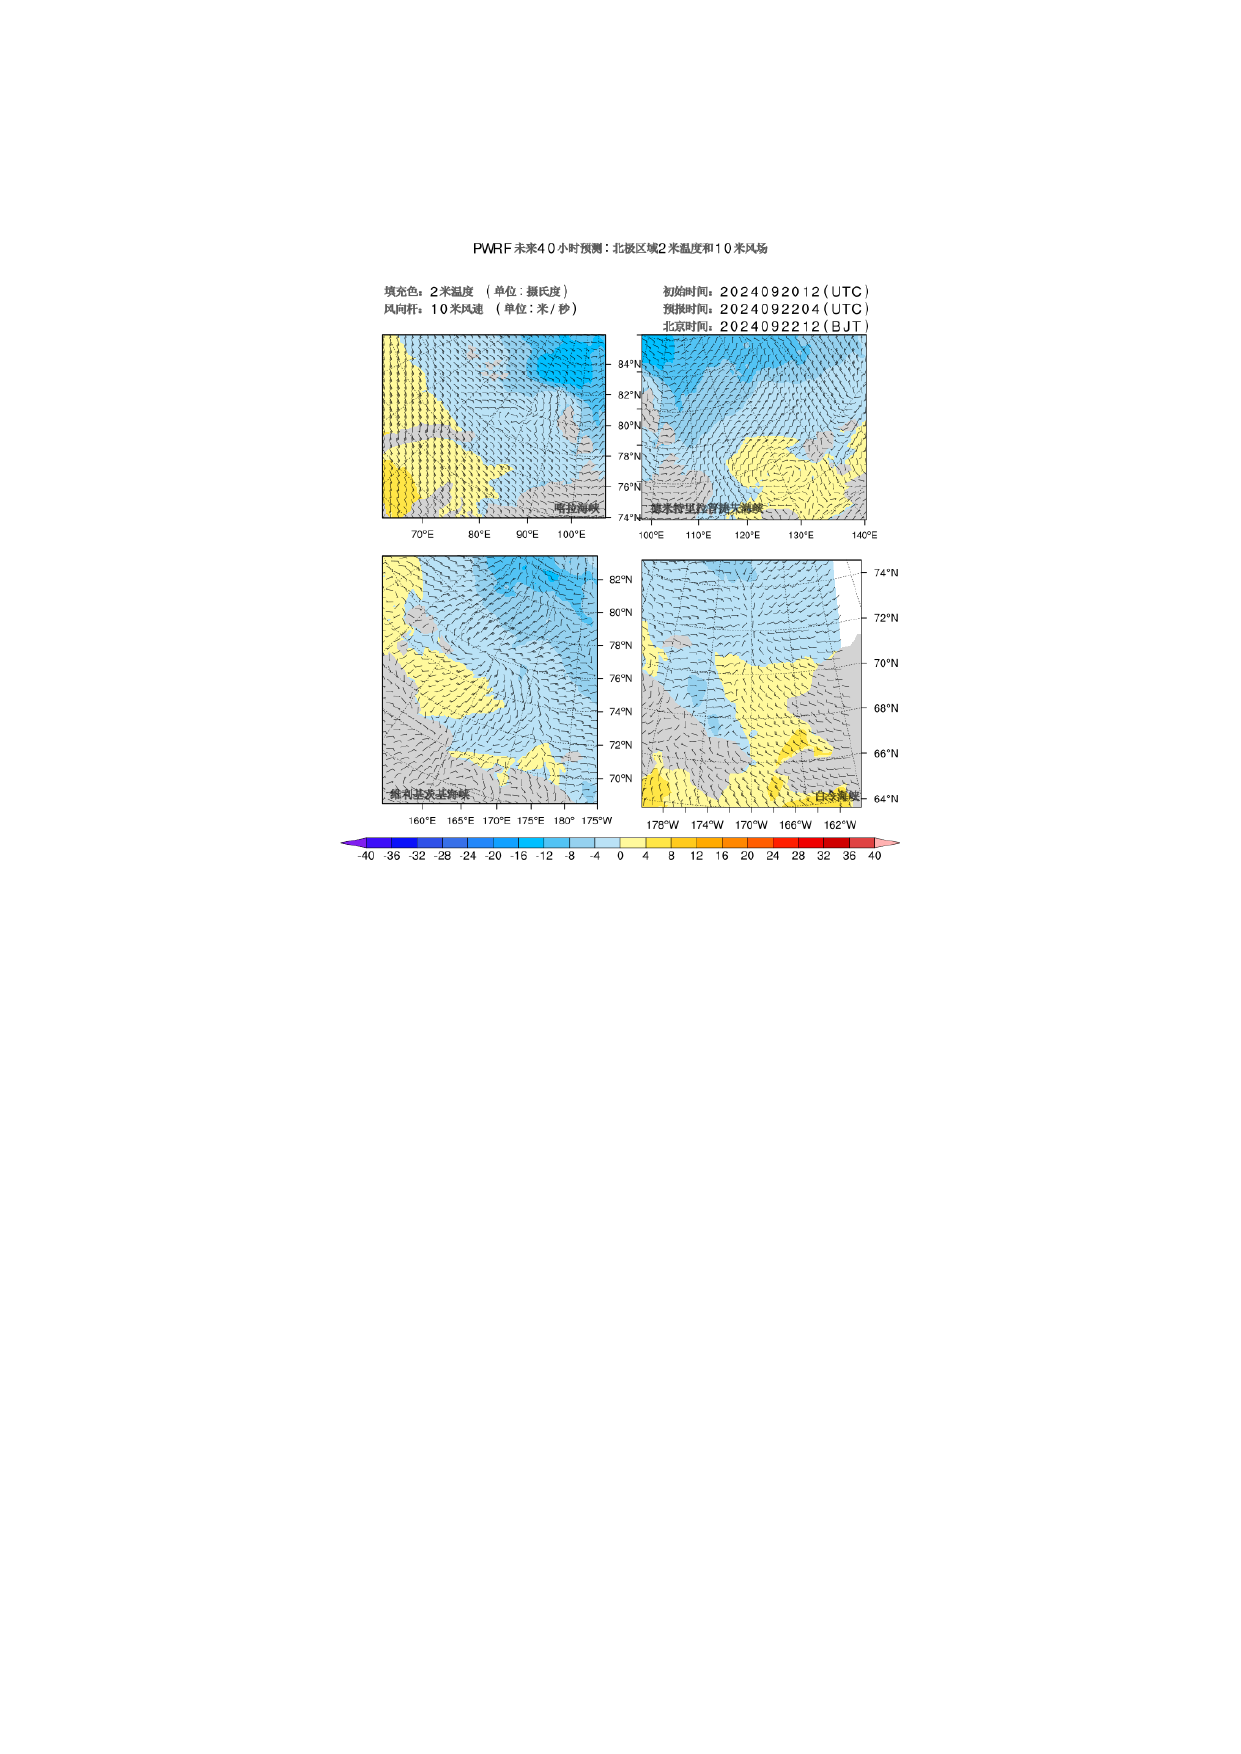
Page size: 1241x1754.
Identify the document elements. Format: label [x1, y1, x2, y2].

picture [187, 161, 1053, 1028]
